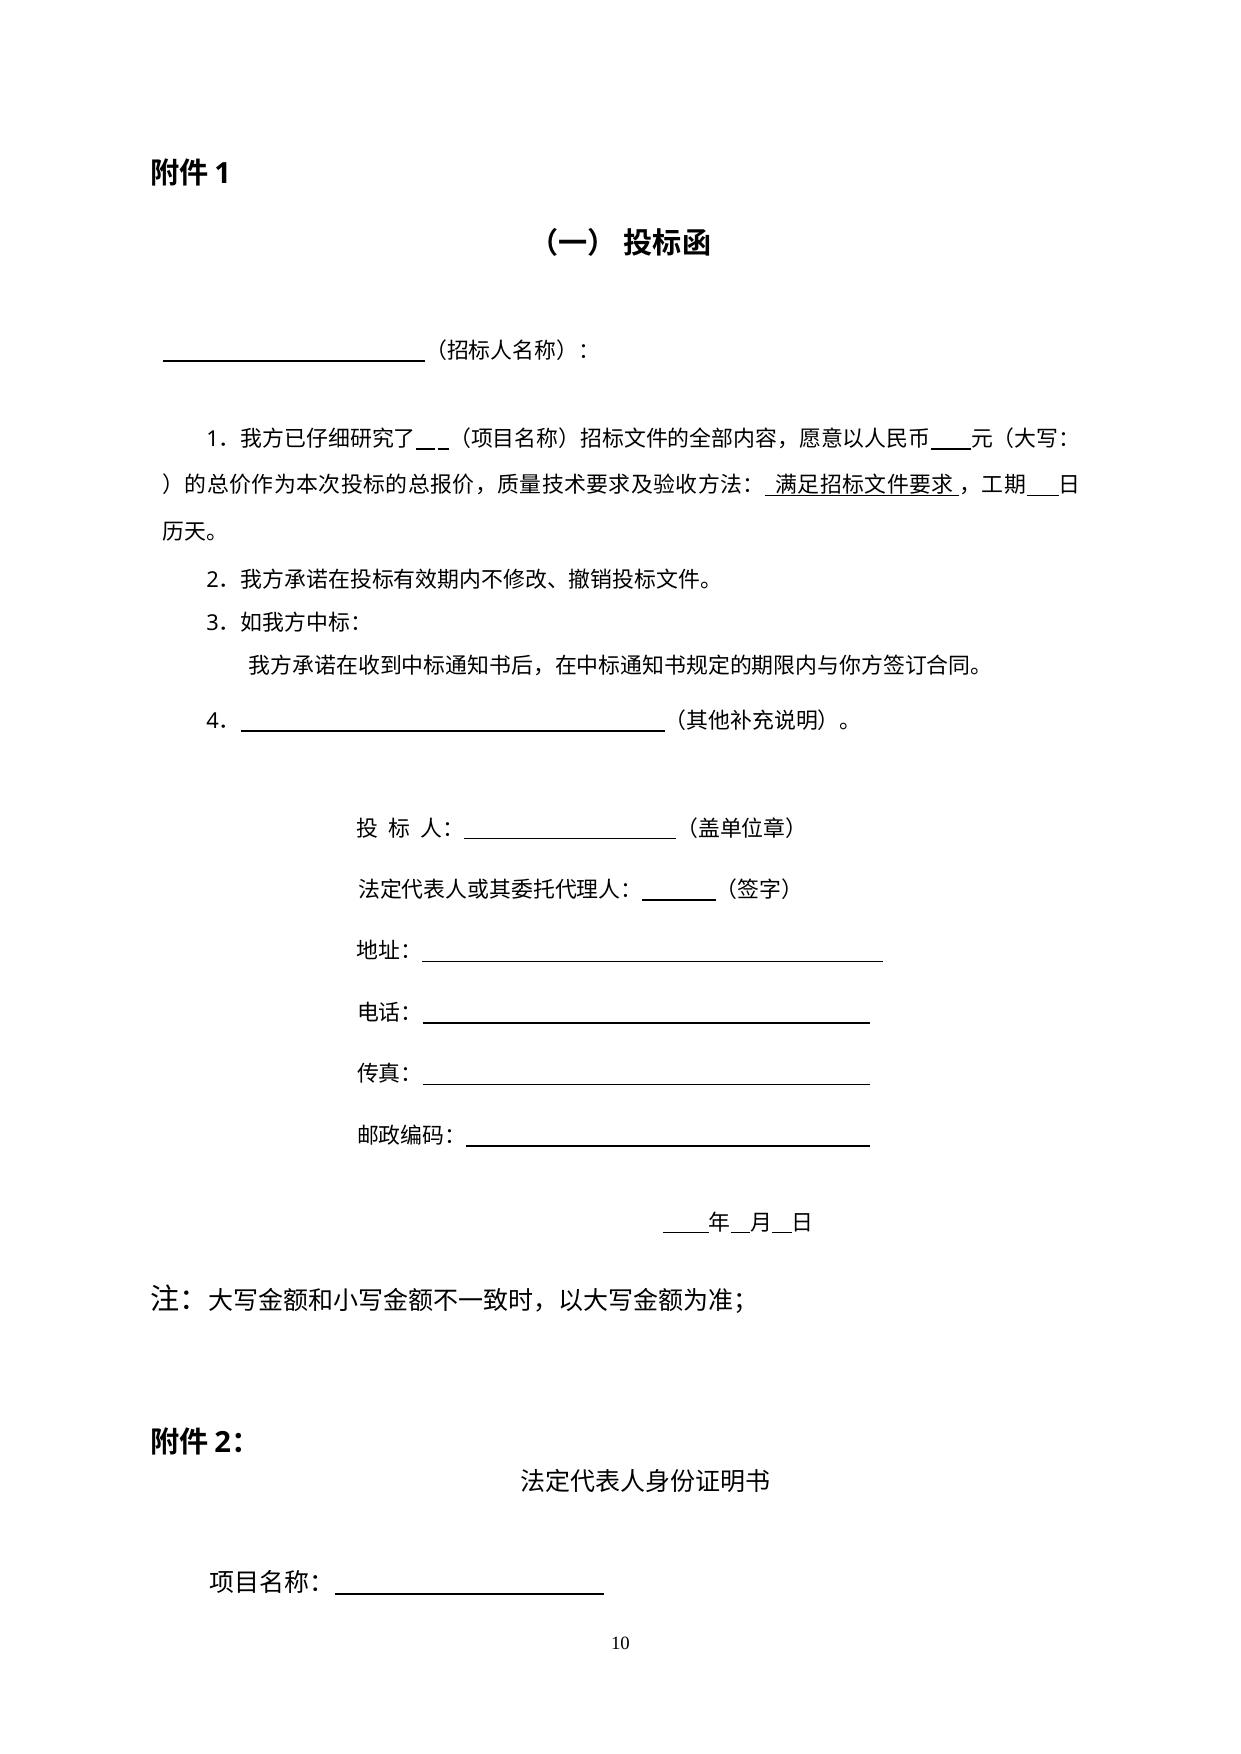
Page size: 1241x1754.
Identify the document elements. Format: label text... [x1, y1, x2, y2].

text 电话： [357, 995, 1092, 1027]
text 4． （其他补充说明）。 [206, 703, 1092, 735]
text （招标人名称）： [162, 340, 1092, 363]
text 附件2： [150, 1419, 1090, 1461]
text 年 月 日 [150, 1204, 1092, 1236]
text 项目名称： [150, 1549, 1090, 1602]
text 1．我方已仔细研究了 （项目名称）招标文件的全部内容，愿意以人民币 元（大写： ）的总价作为本次投标的总报价，质量技术要求及验收方法： 满足招标文件要求 ，工期 日历天。 [162, 421, 1080, 546]
text 注：大写金额和小写金额不一致时，以大写金额为准； [150, 1276, 1090, 1318]
subtitle （一） 投标函 [150, 219, 1090, 262]
text 我方承诺在收到中标通知书后，在中标通知书规定的期限内与你方签订合同。 [150, 648, 1098, 680]
text 邮政编码： [357, 1118, 1092, 1149]
text 3．如我方中标： [206, 605, 1092, 637]
text 投 标 人： （盖单位章） [150, 811, 1068, 842]
text 2．我方承诺在投标有效期内不修改、撤销投标文件。 [206, 562, 1092, 594]
text 传真： [357, 1056, 1092, 1088]
text 附件1 [150, 150, 1090, 192]
text 法定代表人或其委托代理人： （签字） [150, 872, 1068, 904]
text 法定代表人身份证明书 [150, 1461, 1090, 1497]
text 地址： [150, 933, 1068, 965]
